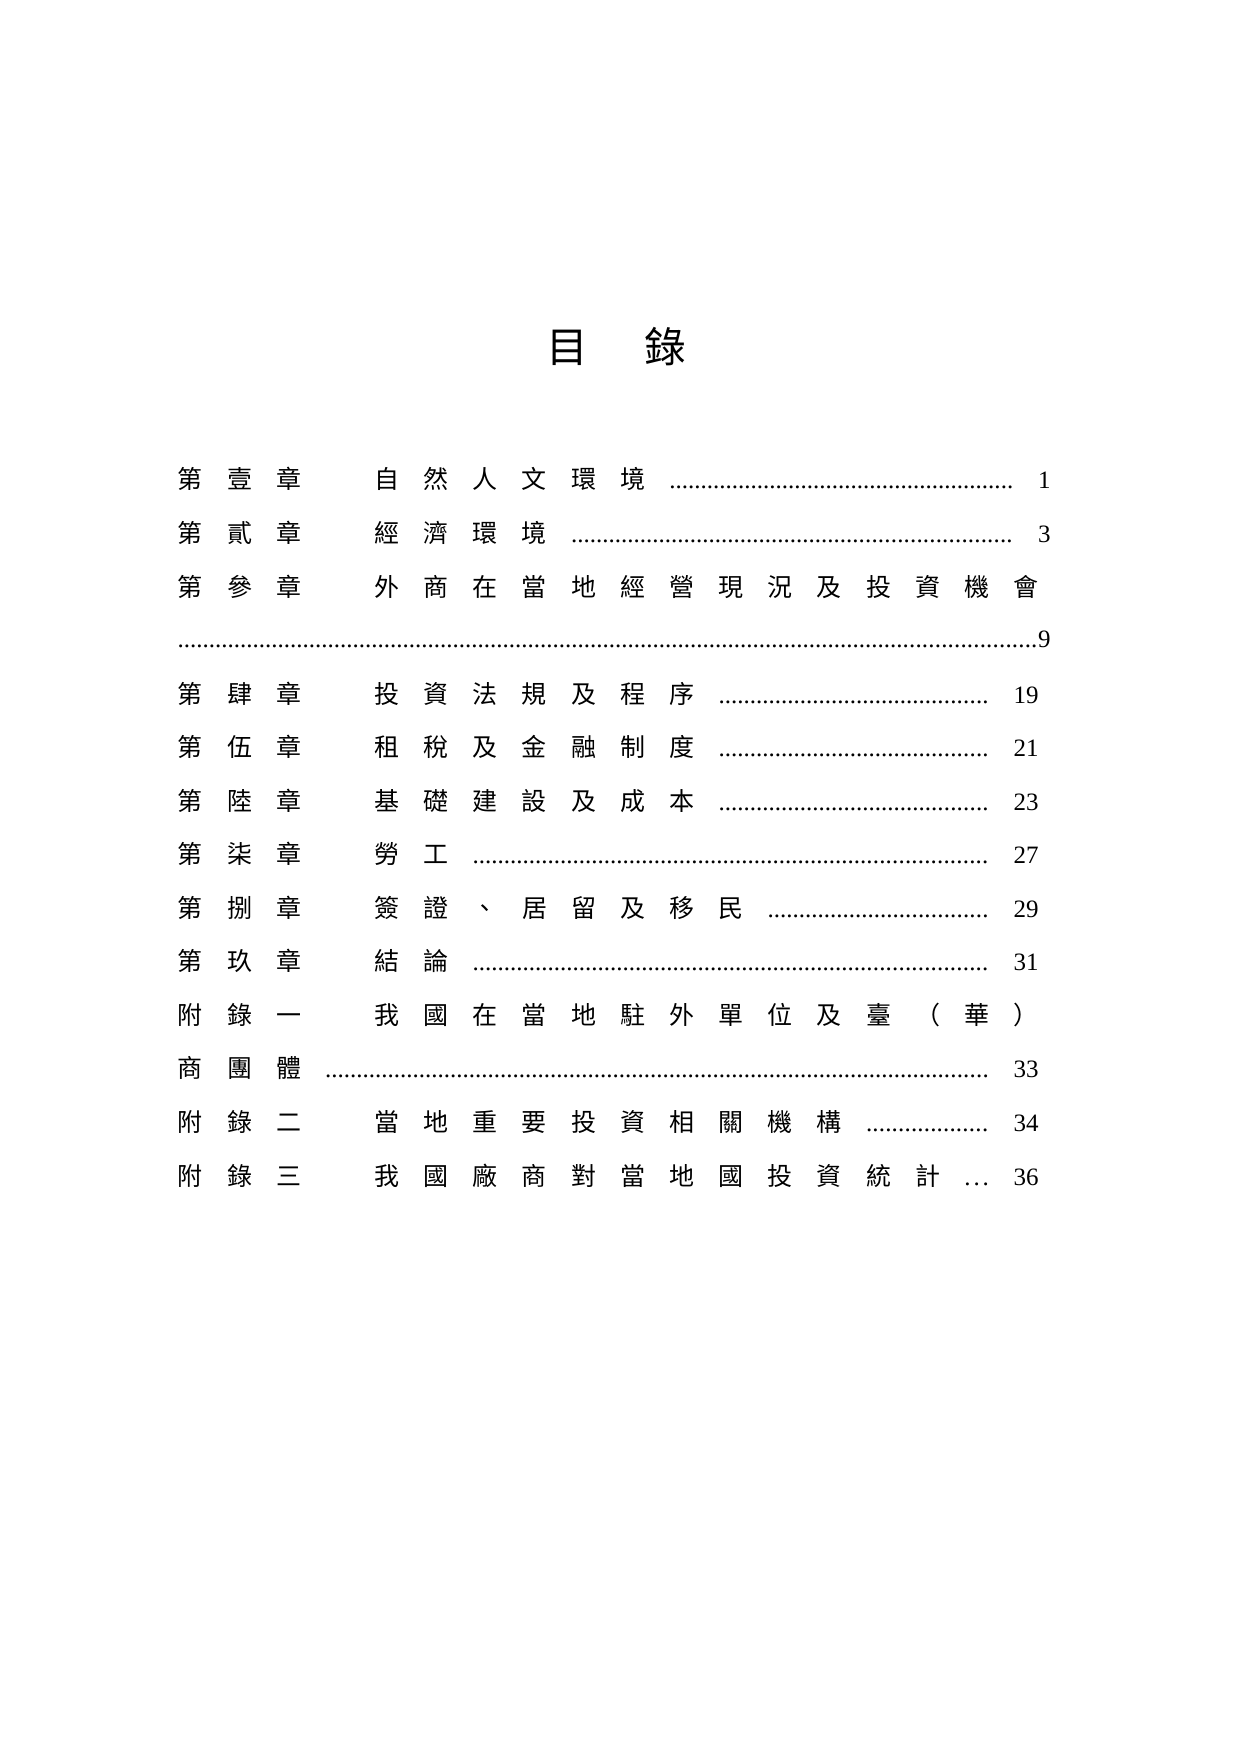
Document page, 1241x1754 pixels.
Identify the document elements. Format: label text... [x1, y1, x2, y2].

text 附錄三 我國廠商對當地國投資統計 36 [178, 1147, 1063, 1201]
text 第肆章 投資法規及程序 19 [178, 666, 1063, 719]
text 第參章 外商在當地經營現況及投資機會 9 [178, 558, 1063, 666]
text 第捌章 簽證、居留及移民 29 [178, 880, 1063, 933]
text 第玖章 結論 31 [178, 933, 1063, 987]
text 第柒章 勞工 27 [178, 826, 1063, 880]
text 第陸章 基礎建設及成本 23 [178, 773, 1063, 826]
text 附錄二 當地重要投資相關機構 34 [178, 1094, 1063, 1147]
text 第貳章 經濟環境 3 [178, 505, 1063, 558]
text 第壹章 自然人文環境 1 [178, 451, 1063, 505]
text 第伍章 租稅及金融制度 21 [178, 719, 1063, 773]
text 附錄一 我國在當地駐外單位及臺（華）商團體 33 [178, 987, 1063, 1094]
text 目 錄 [178, 291, 1063, 398]
